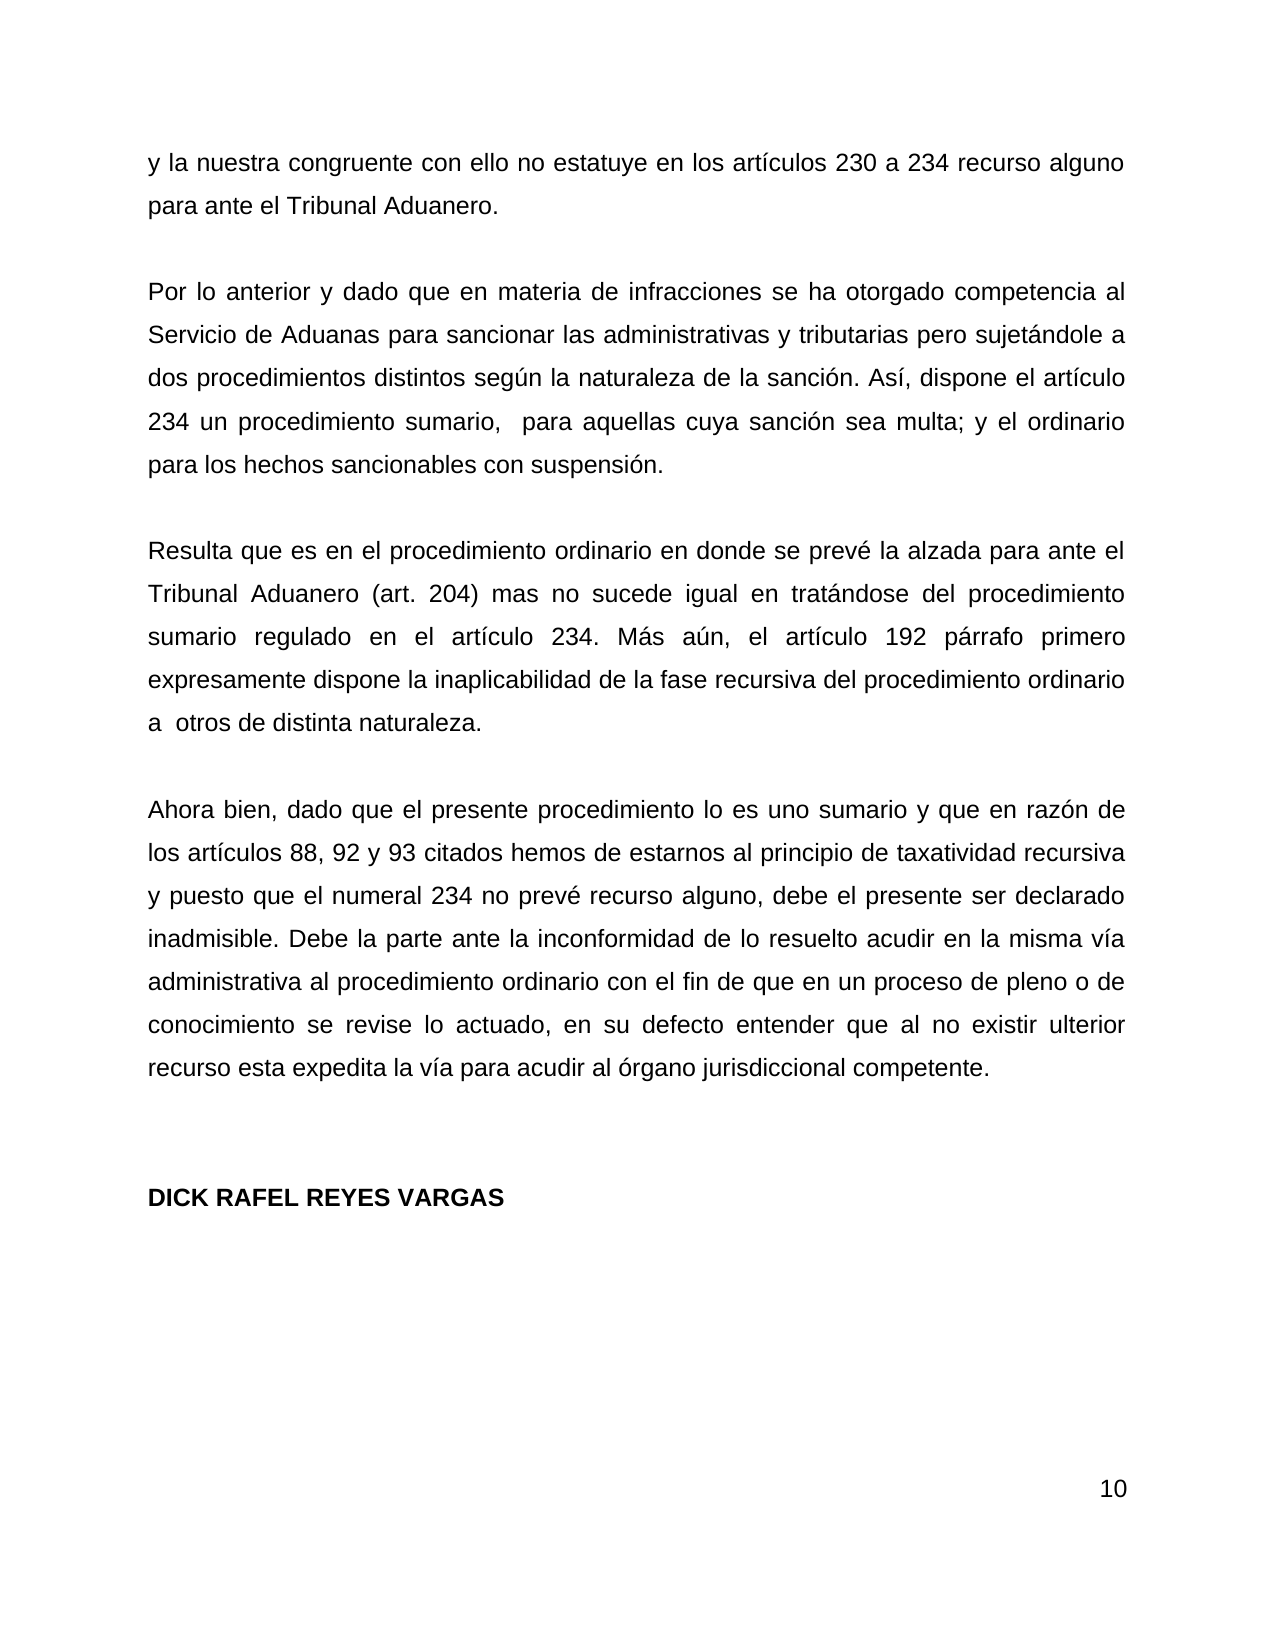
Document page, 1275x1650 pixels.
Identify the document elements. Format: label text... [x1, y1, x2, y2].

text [148, 148, 1127, 219]
text Por lo anterior y dado que en materia de infracciones se ha otorgado competencia al Servicio de Aduanas para sancionar las administrativas y tributarias pero sujetándole a dos procedimientos distintos según la naturaleza de la sanción. Así, dispone el artículo 234 un procedimiento sumario, para aquellas cuya sanción sea multa; y el ordinario para los hechos sancionables con suspensión. [148, 277, 1127, 478]
text Ahora bien, dado que el presente procedimiento lo es uno sumario y que en razón de los artículos 88, 92 y 93 citados hemos de estarnos al principio de taxatividad recursiva y puesto que el numeral 234 no prevé recurso alguno, debe el presente ser declarado inadmisible. Debe la parte ante la inconformidad de lo resuelto acudir en la misma vía administrativa al procedimiento ordinario con el fin de que en un proceso de pleno o de conocimiento se revise lo actuado, en su defecto entender que al no existir ulterior recurso esta expedita la vía para acudir al órgano jurisdiccional competente. [148, 794, 1127, 1082]
text DICK RAFEL REYES VARGAS [148, 1183, 1127, 1211]
text Resulta que es en el procedimiento ordinario en donde se prevé la alzada para ante el Tribunal Aduanero (art. 204) mas no sucede igual en tratándose del procedimiento sumario regulado en el artículo 234. Más aún, el artículo 192 párrafo primero expresamente dispone la inaplicabilidad de la fase recursiva del procedimiento ordinario a otros de distinta naturaleza. [148, 536, 1127, 737]
